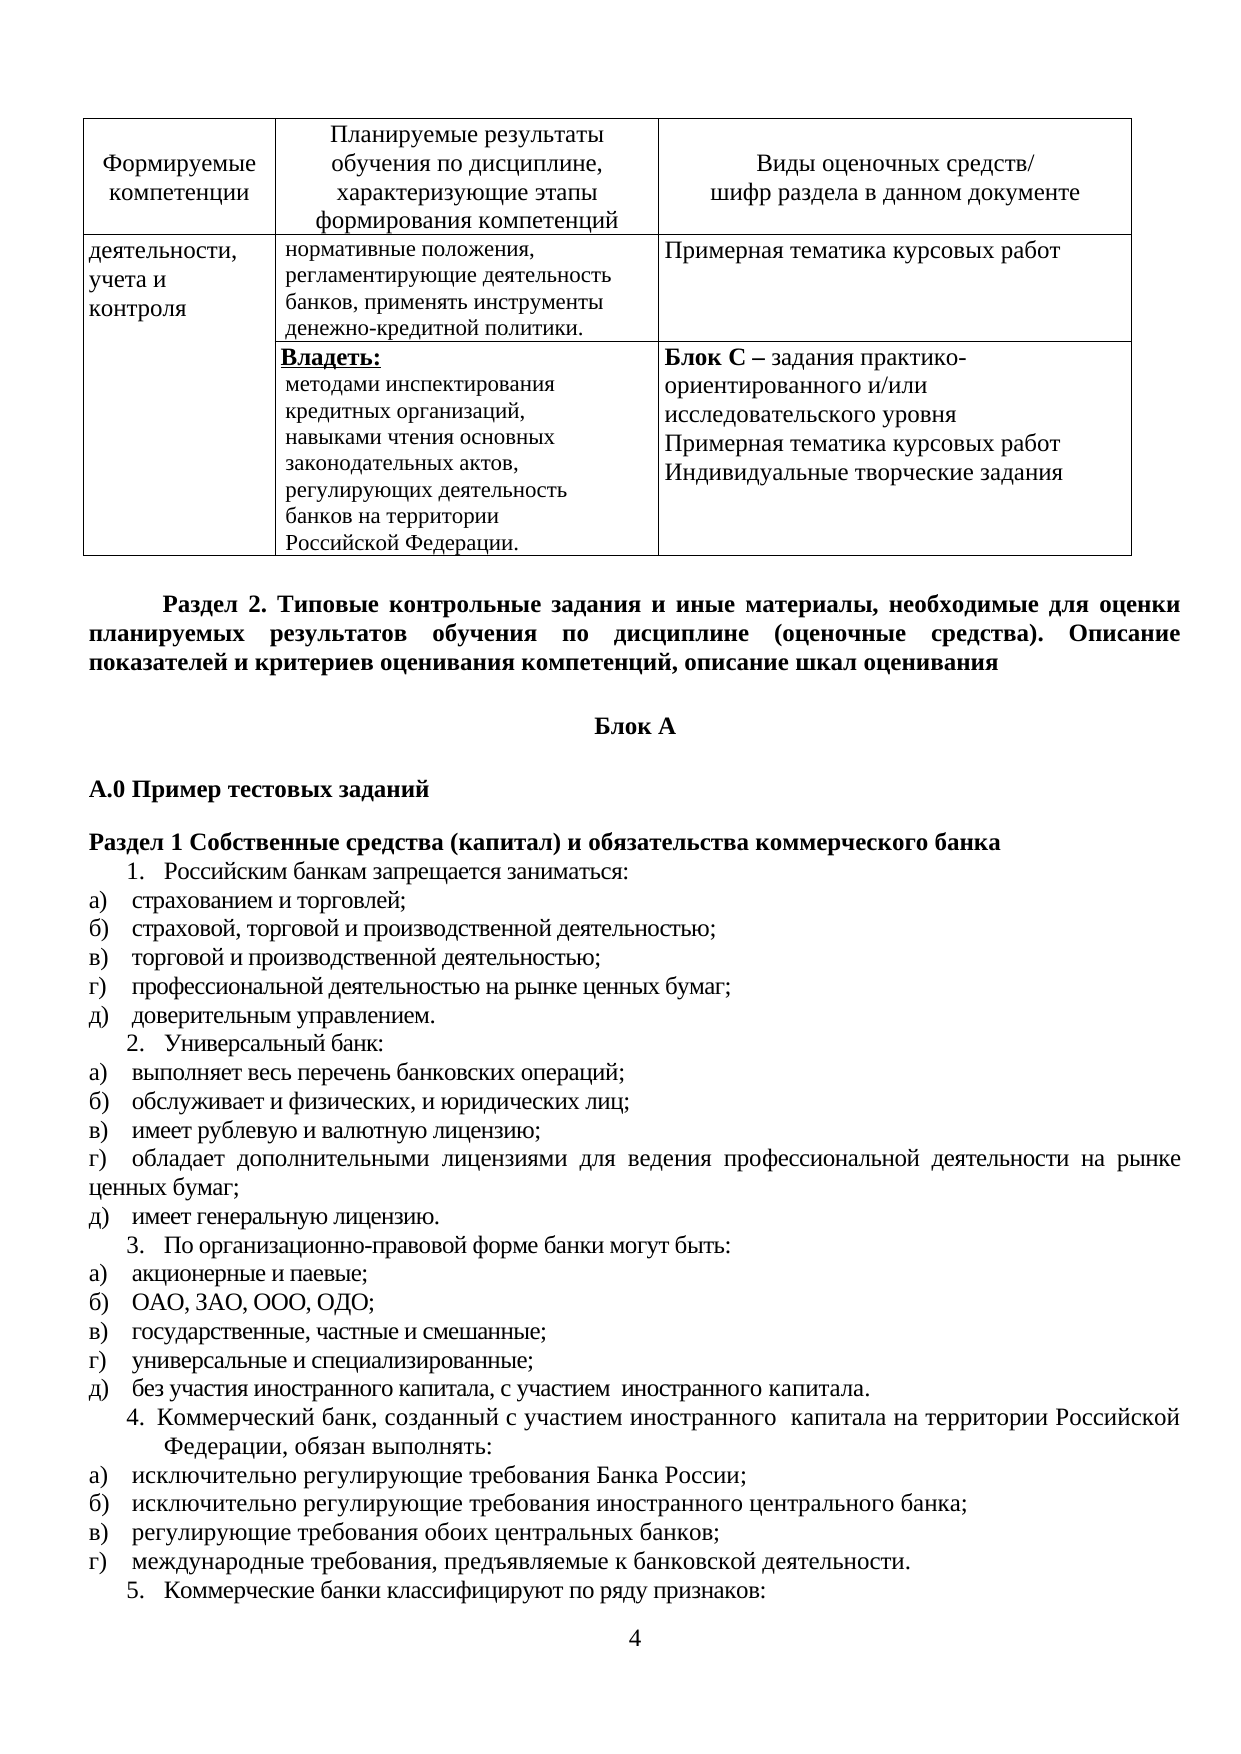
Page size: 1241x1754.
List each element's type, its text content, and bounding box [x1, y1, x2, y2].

text г) международные требования, предъявляемые к банковской деятельности. [88, 1546, 1181, 1575]
text д) без участия иностранного капитала, с участием иностранного капитала. [88, 1373, 1181, 1402]
text б) исключительно регулирующие требования иностранного центрального банка; [88, 1488, 1181, 1517]
text д) имеет генеральную лицензию. [88, 1201, 1181, 1230]
table_header Виды оценочных средств/ шифр раздела в данном документе [659, 119, 1131, 234]
text Раздел 2. Типовые контрольные задания и иные материалы, необходимые для оценки планируемых результатов обучения по дисциплине (оценочные средства). Описание показателей и критериев оценивания компетенций, описание шкал оценивания [88, 589, 1181, 676]
text б) страховой, торговой и производственной деятельностью; [88, 913, 1181, 942]
subtitle Блок А [88, 711, 1181, 739]
text в) имеет рублевую и валютную лицензию; [88, 1115, 1181, 1143]
table_header Формируемые компетенции [84, 119, 275, 234]
text Раздел 1 Собственные средства (капитал) и обязательства коммерческого банка [88, 827, 1181, 856]
text г) обладает дополнительными лицензиями для ведения профессиональной деятельности на рынке ценных бумаг; [88, 1143, 1181, 1201]
list По организационно-правовой форме банки могут быть: [126, 1230, 1181, 1258]
table_cell Блок C – задания практико-ориентированного и/или исследовательского уровня Примерная тематика курсовых работ Индивидуальные творческие задания [659, 342, 1131, 555]
text г) универсальные и специализированные; [88, 1345, 1181, 1373]
text а) исключительно регулирующие требования Банка России; [88, 1460, 1181, 1488]
text в) регулирующие требования обоих центральных банков; [88, 1517, 1181, 1546]
table_cell Блок B – задания реконструктивного уровня Типовые задания Примерная тематика курсовых работ [659, 235, 1131, 341]
text а) акционерные и паевые; [88, 1258, 1181, 1287]
list Коммерческий банк, созданный с участием иностранного капитала на территории Российской Федерации, обязан выполнять: [126, 1402, 1181, 1460]
text в) торговой и производственной деятельностью; [88, 942, 1181, 971]
text а) выполняет весь перечень банковских операций; [88, 1057, 1181, 1086]
table_cell Владеть: методами инспектирования кредитных организаций, навыками чтения основных законодательных актов, регулирующих деятельность банков на территории Российской Федерации. [276, 342, 658, 555]
list Коммерческие банки классифицируют по ряду признаков: [126, 1575, 1181, 1603]
text А.0 Пример тестовых заданий [88, 774, 1181, 803]
text в) государственные, частные и смешанные; [88, 1316, 1181, 1345]
text а) страхованием и торговлей; [88, 885, 1181, 913]
text г) профессиональной деятельностью на рынке ценных бумаг; [88, 971, 1181, 1000]
text д) доверительным управлением. [88, 1000, 1181, 1028]
list Российским банкам запрещается заниматься: [126, 856, 1181, 885]
text б) обслуживает и физических, и юридических лиц; [88, 1086, 1181, 1115]
list Универсальный банк: [126, 1028, 1181, 1057]
table_header Планируемые результаты обучения по дисциплине, характеризующие этапы формирования компетенций [276, 119, 658, 234]
text б) ОАО, ЗАО, ООО, ОДО; [88, 1287, 1181, 1316]
